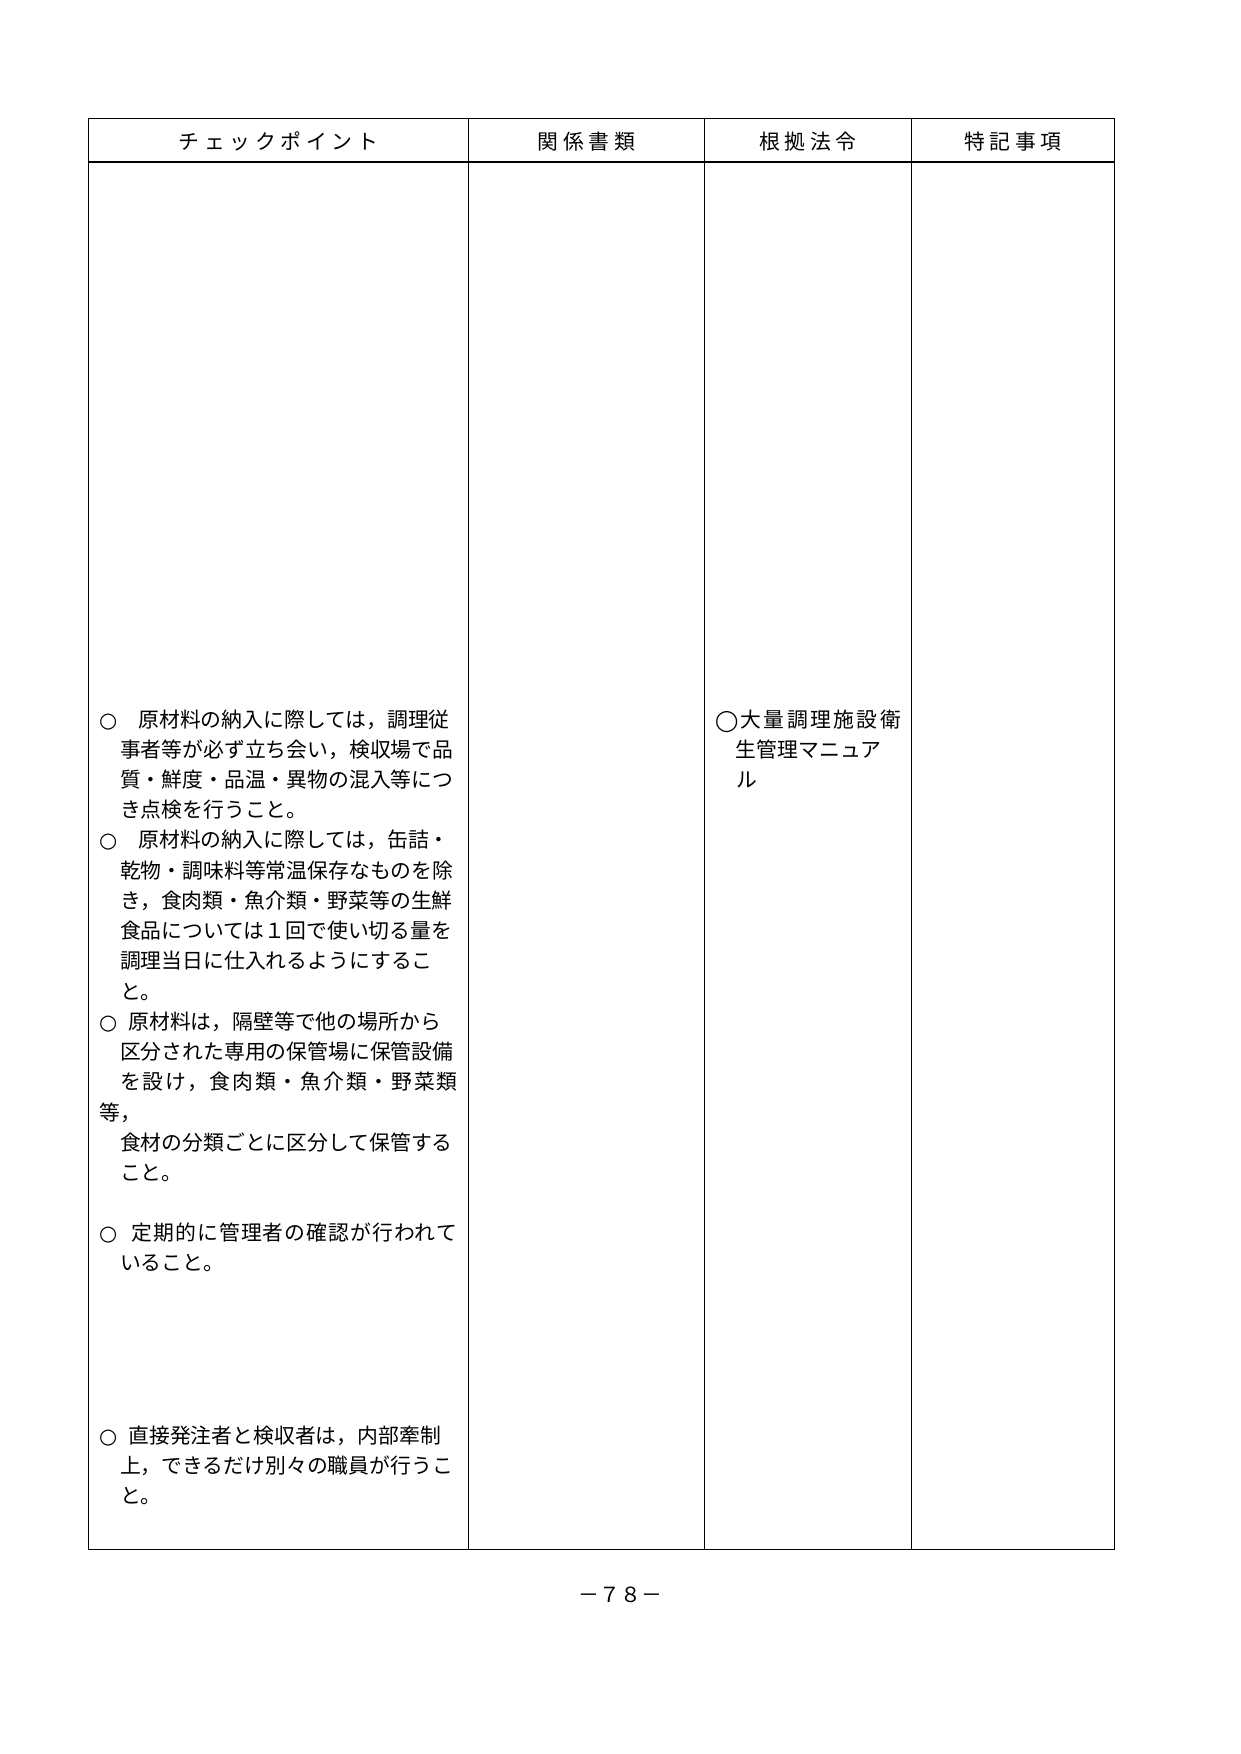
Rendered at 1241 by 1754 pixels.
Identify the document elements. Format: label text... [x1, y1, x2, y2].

table_cell [912, 163, 1114, 1549]
table_header チ ェ ッ ク ポ イ ン ト [89, 119, 468, 161]
text －７８－ [89, 1578, 1152, 1609]
table_header 関 係 書 類 [469, 119, 704, 161]
table_cell ◯大量調理施設衛生管理マニュア ル [705, 163, 911, 1549]
table_cell [469, 163, 704, 1549]
table_header 特 記 事 項 [912, 119, 1114, 161]
table_cell ○ 原材料の納入に際しては，調理従 事者等が必ず立ち会い，検収場で品 質・鮮度・品温・異物の混入等につ き点検を行うこと。 ○ 原材料の納入に際しては，缶詰・ 乾物・調味料等常温保存なものを除 き，食肉類・魚介類・野菜等の生鮮 食品については１回で使い切る量を 調理当日に仕入れるようにするこ と。 ○ 原材料は，隔壁等で他の場所から 区分された専用の保管場に保管設備 を設け，食肉類・魚介類・野菜類等， 食材の分類ごとに区分して保管する こと。 ○ 定期的に管理者の確認が行われていること。 ○ 直接発注者と検収者は，内部牽制 上，できるだけ別々の職員が行うこ と。 [89, 163, 468, 1549]
table_header 根 拠 法 令 [705, 119, 911, 161]
